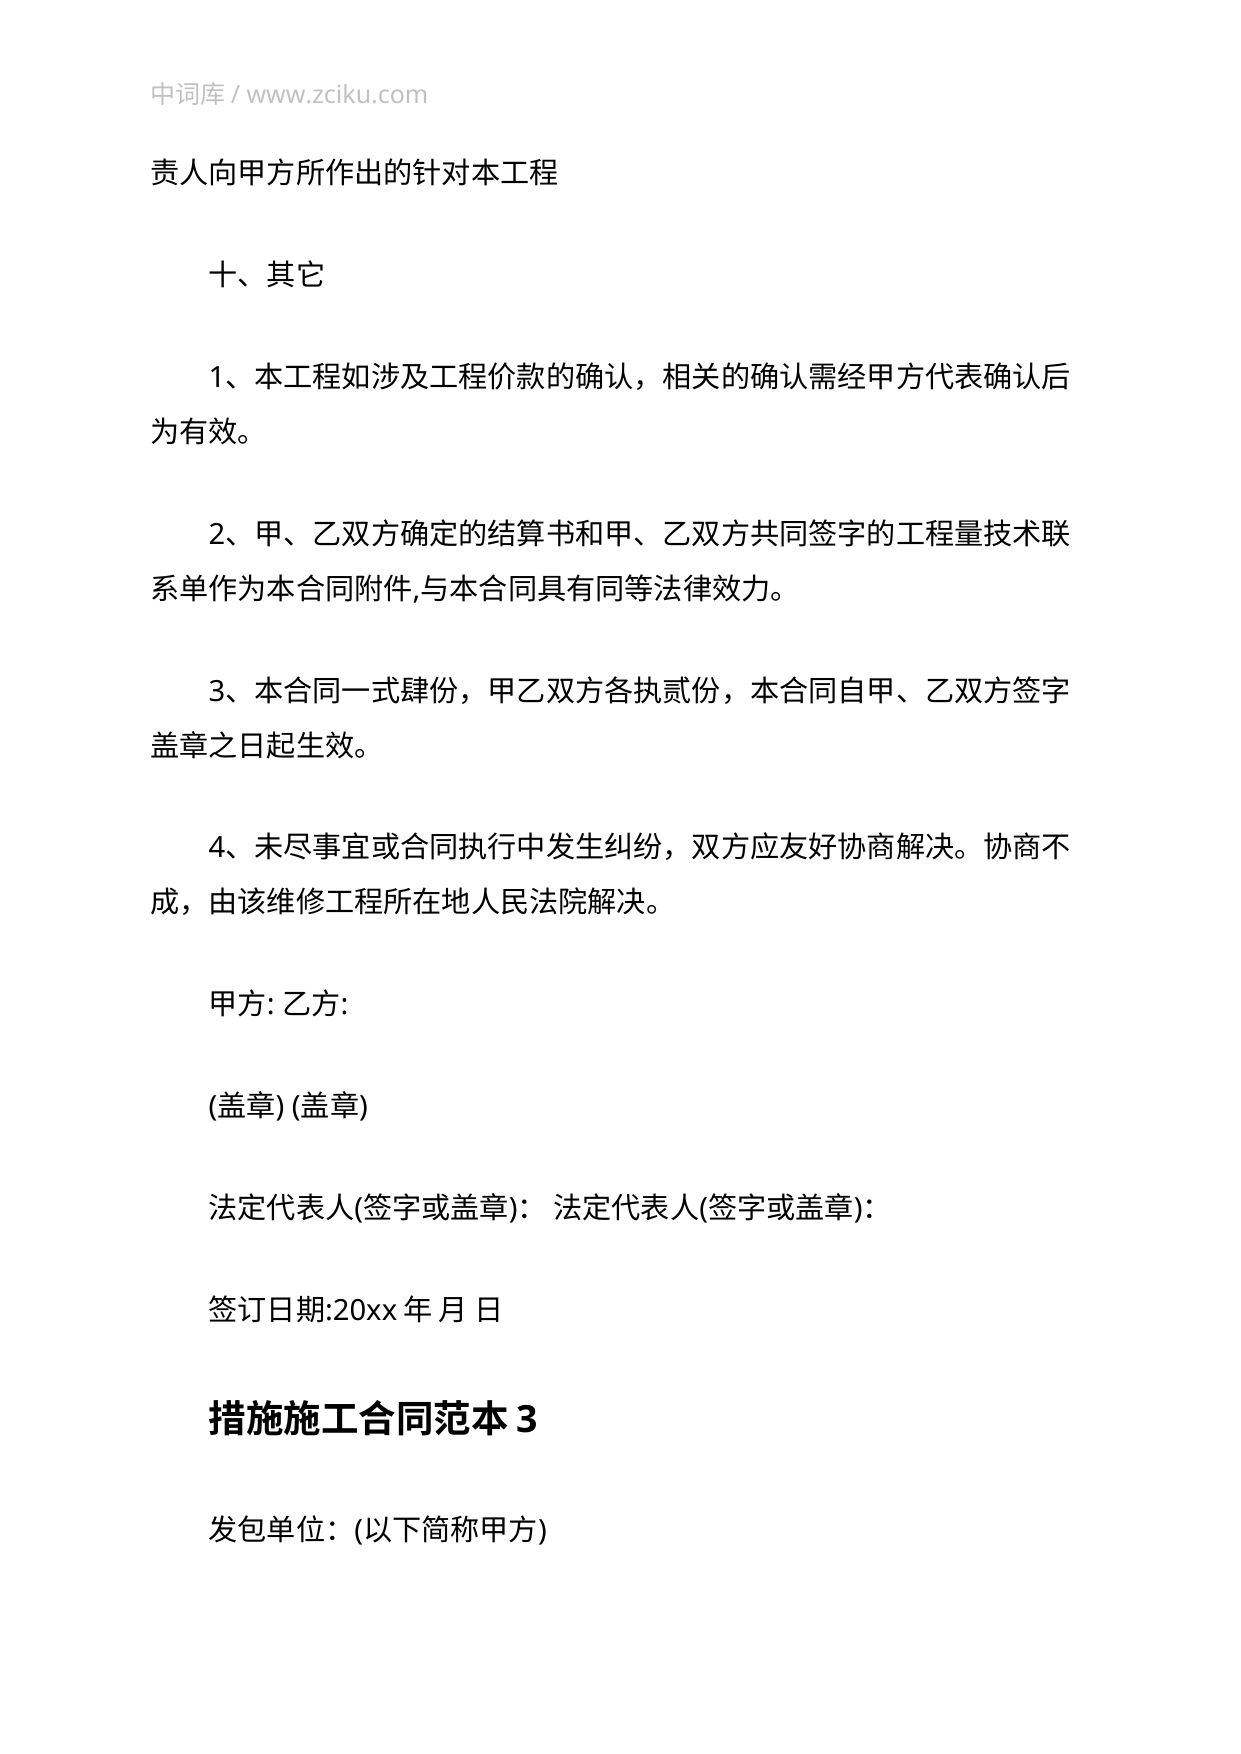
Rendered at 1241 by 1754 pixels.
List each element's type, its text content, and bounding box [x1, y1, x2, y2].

text 3、本合同一式肆份，甲乙双方各执贰份，本合同自甲、乙双方签字盖章之日起生效。 [150, 667, 1090, 764]
text 签订日期:20xx年 月 日 [150, 1287, 1090, 1329]
text 措施施工合同范本3 [150, 1389, 1090, 1443]
text 4、未尽事宜或合同执行中发生纠纷，双方应友好协商解决。协商不成，由该维修工程所在地人民法院解决。 [150, 824, 1090, 921]
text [150, 150, 1090, 192]
text 法定代表人(签字或盖章)： 法定代表人(签字或盖章)： [150, 1185, 1090, 1227]
text 1、本工程如涉及工程价款的确认，相关的确认需经甲方代表确认后为有效。 [150, 353, 1090, 451]
text 发包单位：(以下简称甲方) [150, 1506, 1090, 1549]
text 十、其它 [150, 252, 1090, 294]
text 甲方: 乙方: [150, 981, 1090, 1023]
text (盖章) (盖章) [150, 1083, 1090, 1125]
text 2、甲、乙双方确定的结算书和甲、乙双方共同签字的工程量技术联系单作为本合同附件,与本合同具有同等法律效力。 [150, 510, 1090, 608]
